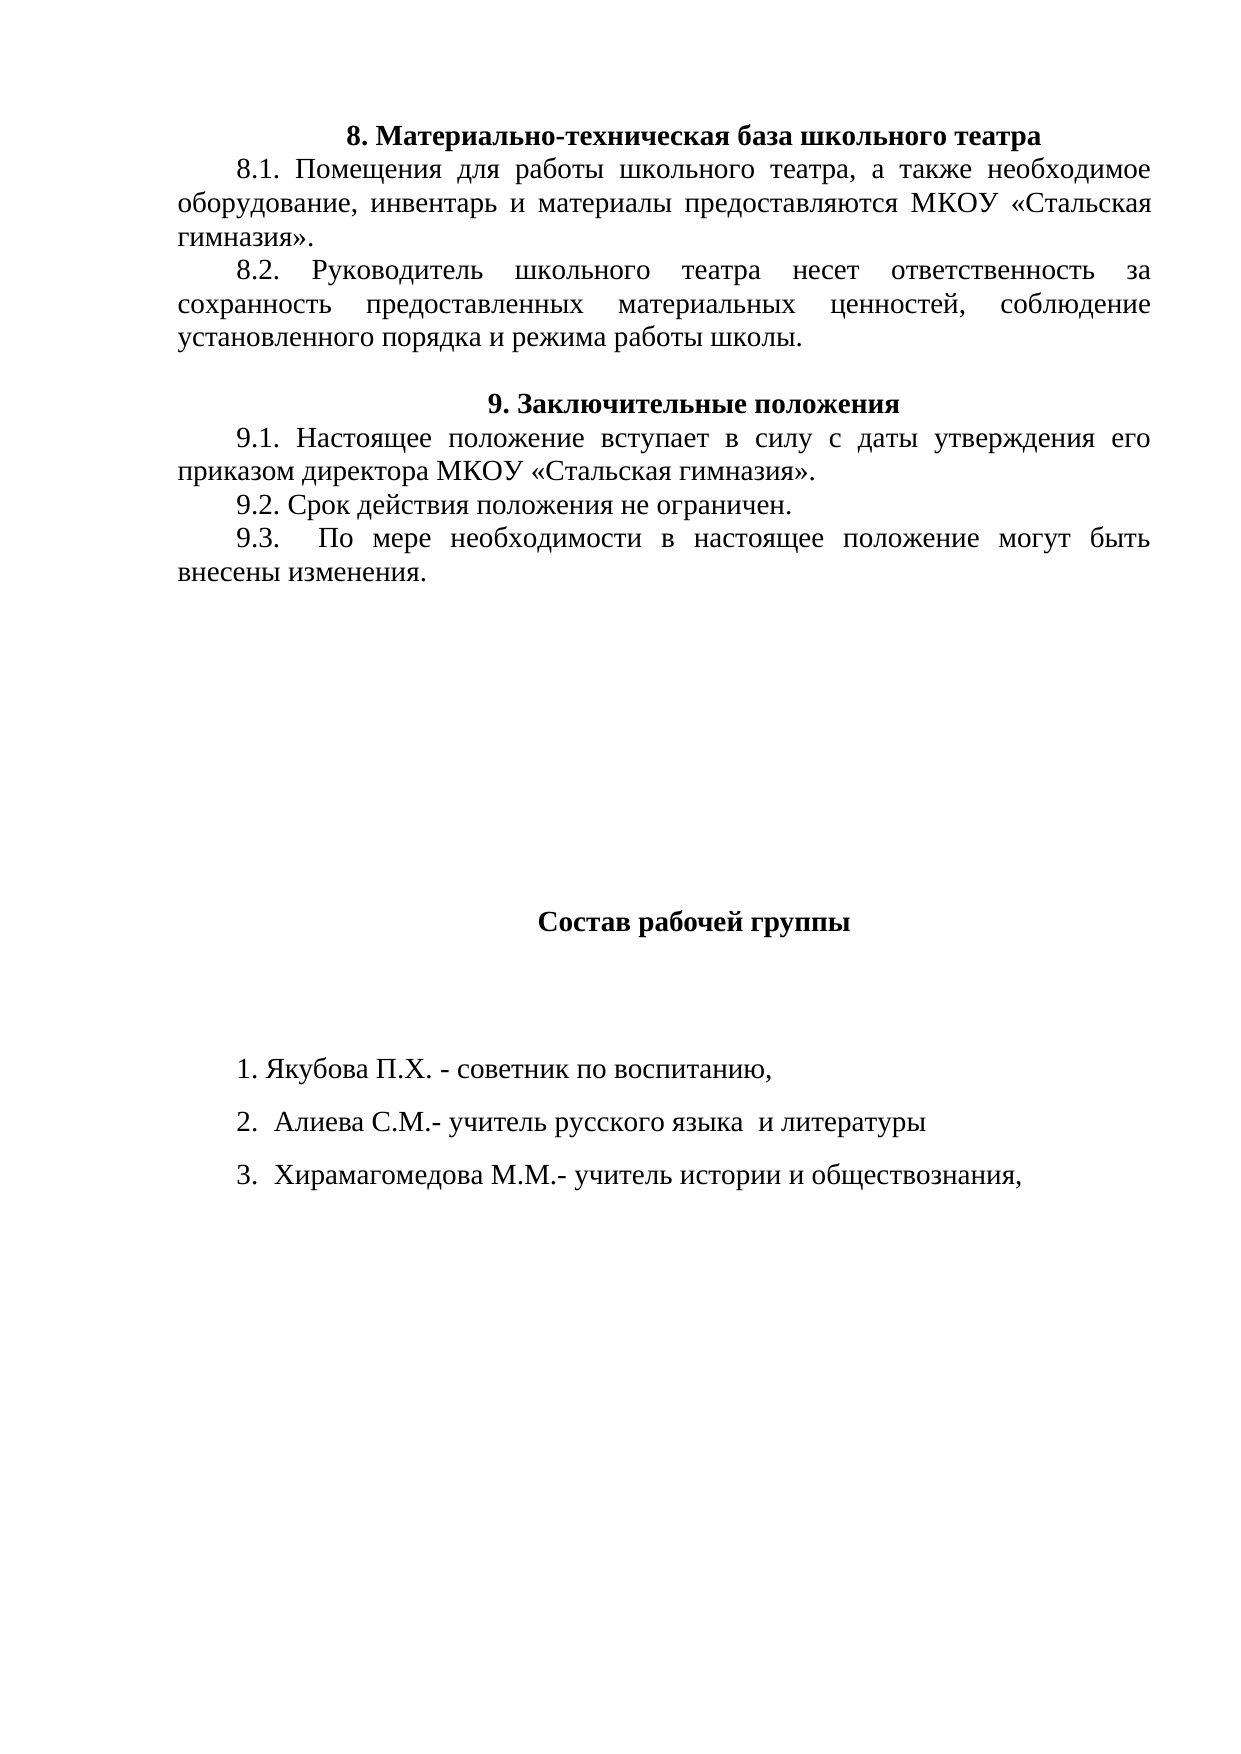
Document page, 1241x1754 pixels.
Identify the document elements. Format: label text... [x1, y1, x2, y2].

list Алиева С.М.- учитель русского языка и литературы [236, 1104, 1152, 1137]
text Состав рабочей группы [177, 904, 1152, 938]
text 8.2. Руководитель школьного театра несет ответственность за сохранность предоставленных материальных ценностей, соблюдение установленного порядка и режима работы школы. [177, 252, 1152, 353]
text 9.2. Срок действия положения не ограничен. [177, 487, 1152, 521]
text 9.1. Настоящее положение вступает в силу с даты утверждения его приказом директора МКОУ «Стальская гимназия». [177, 420, 1152, 487]
list 1. Якубова П.Х. - советник по воспитанию, [236, 1051, 1152, 1085]
text 8. Материально-техническая база школьного театра [177, 118, 1152, 152]
list Хирамагомедова М.М.- учитель истории и обществознания, [236, 1157, 1152, 1190]
text 9. Заключительные положения [177, 386, 1152, 420]
text 8.1. Помещения для работы школьного театра, а также необходимое оборудование, инвентарь и материалы предоставляются МКОУ «Стальская гимназия». [177, 152, 1152, 252]
text 9.3. По мере необходимости в настоящее положение могут быть внесены изменения. [177, 521, 1152, 588]
